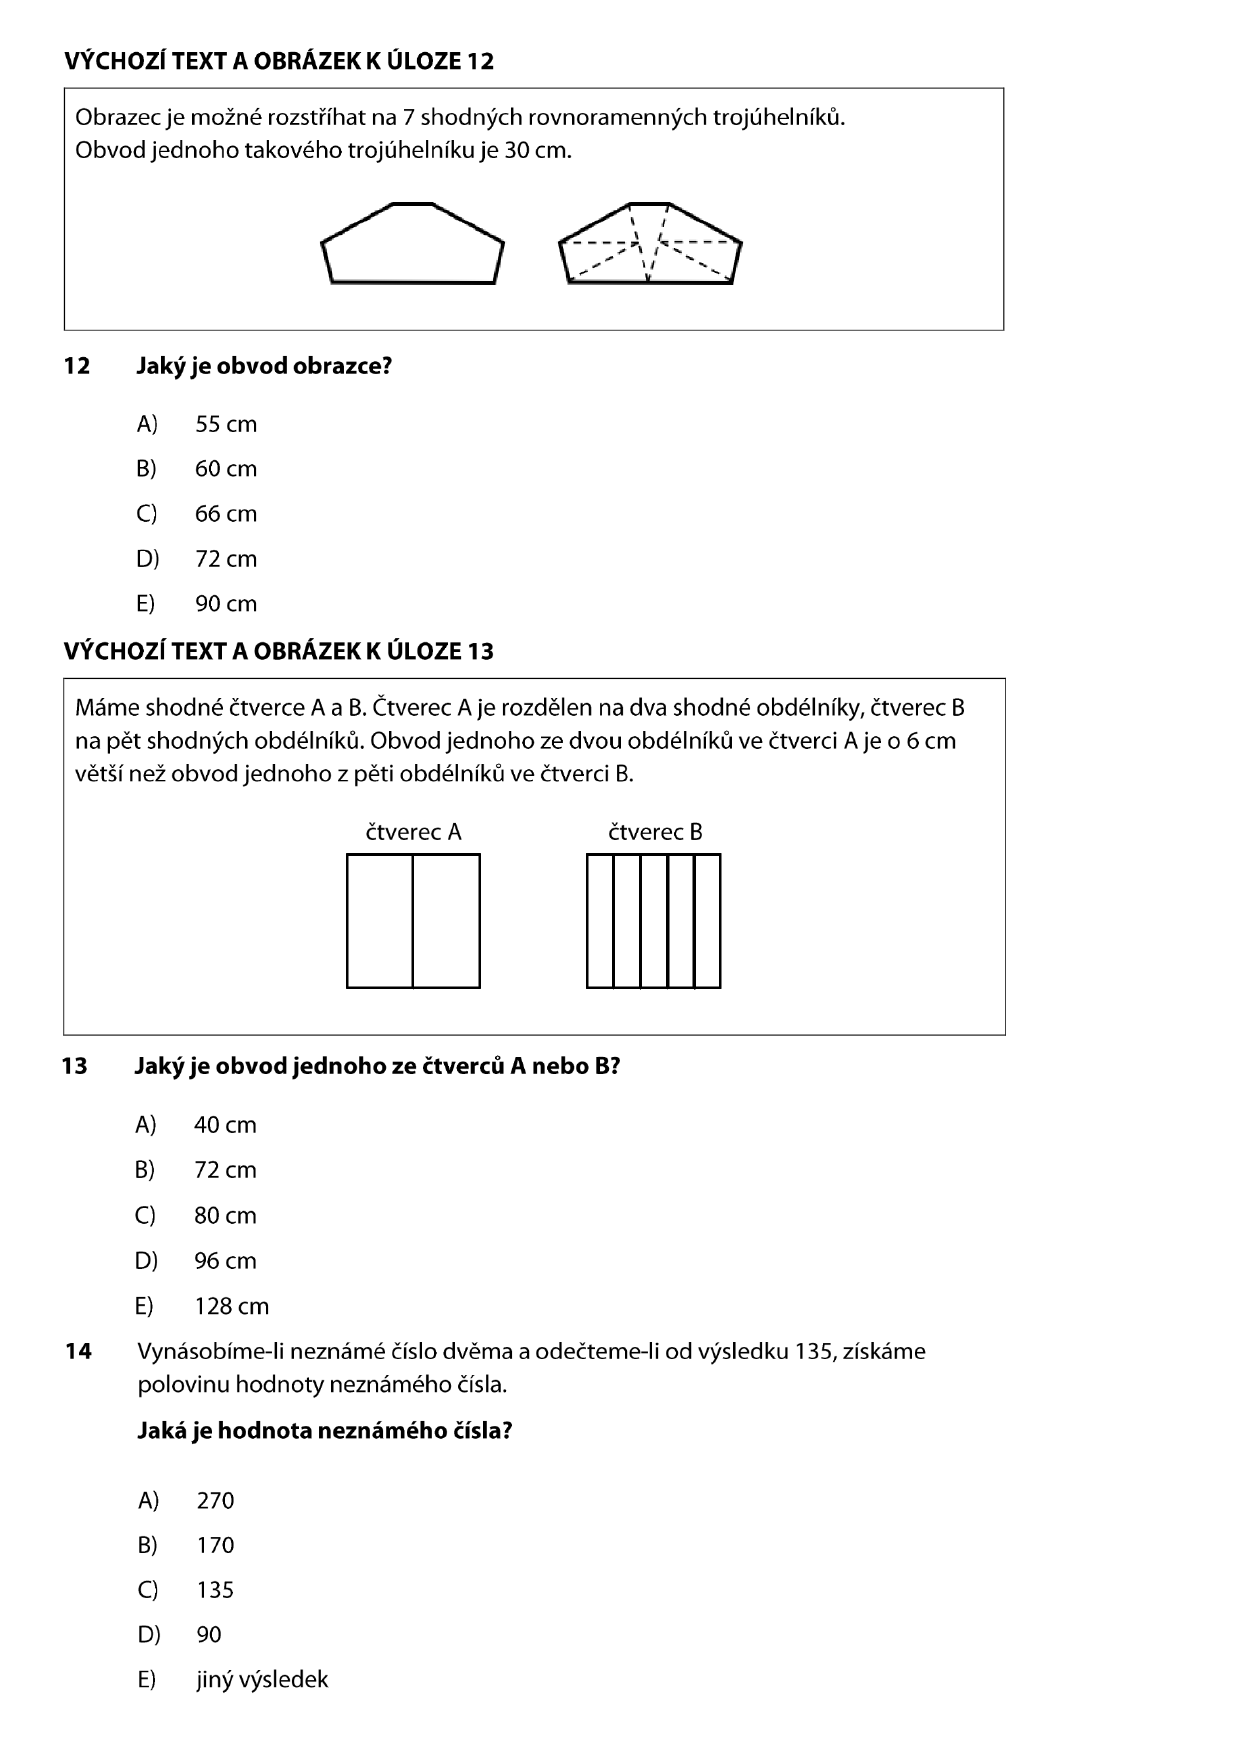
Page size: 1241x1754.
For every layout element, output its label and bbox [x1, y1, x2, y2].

picture [59, 347, 1005, 623]
picture [59, 44, 1009, 336]
picture [59, 1337, 1006, 1699]
picture [59, 1051, 1010, 1326]
picture [59, 635, 1010, 1040]
